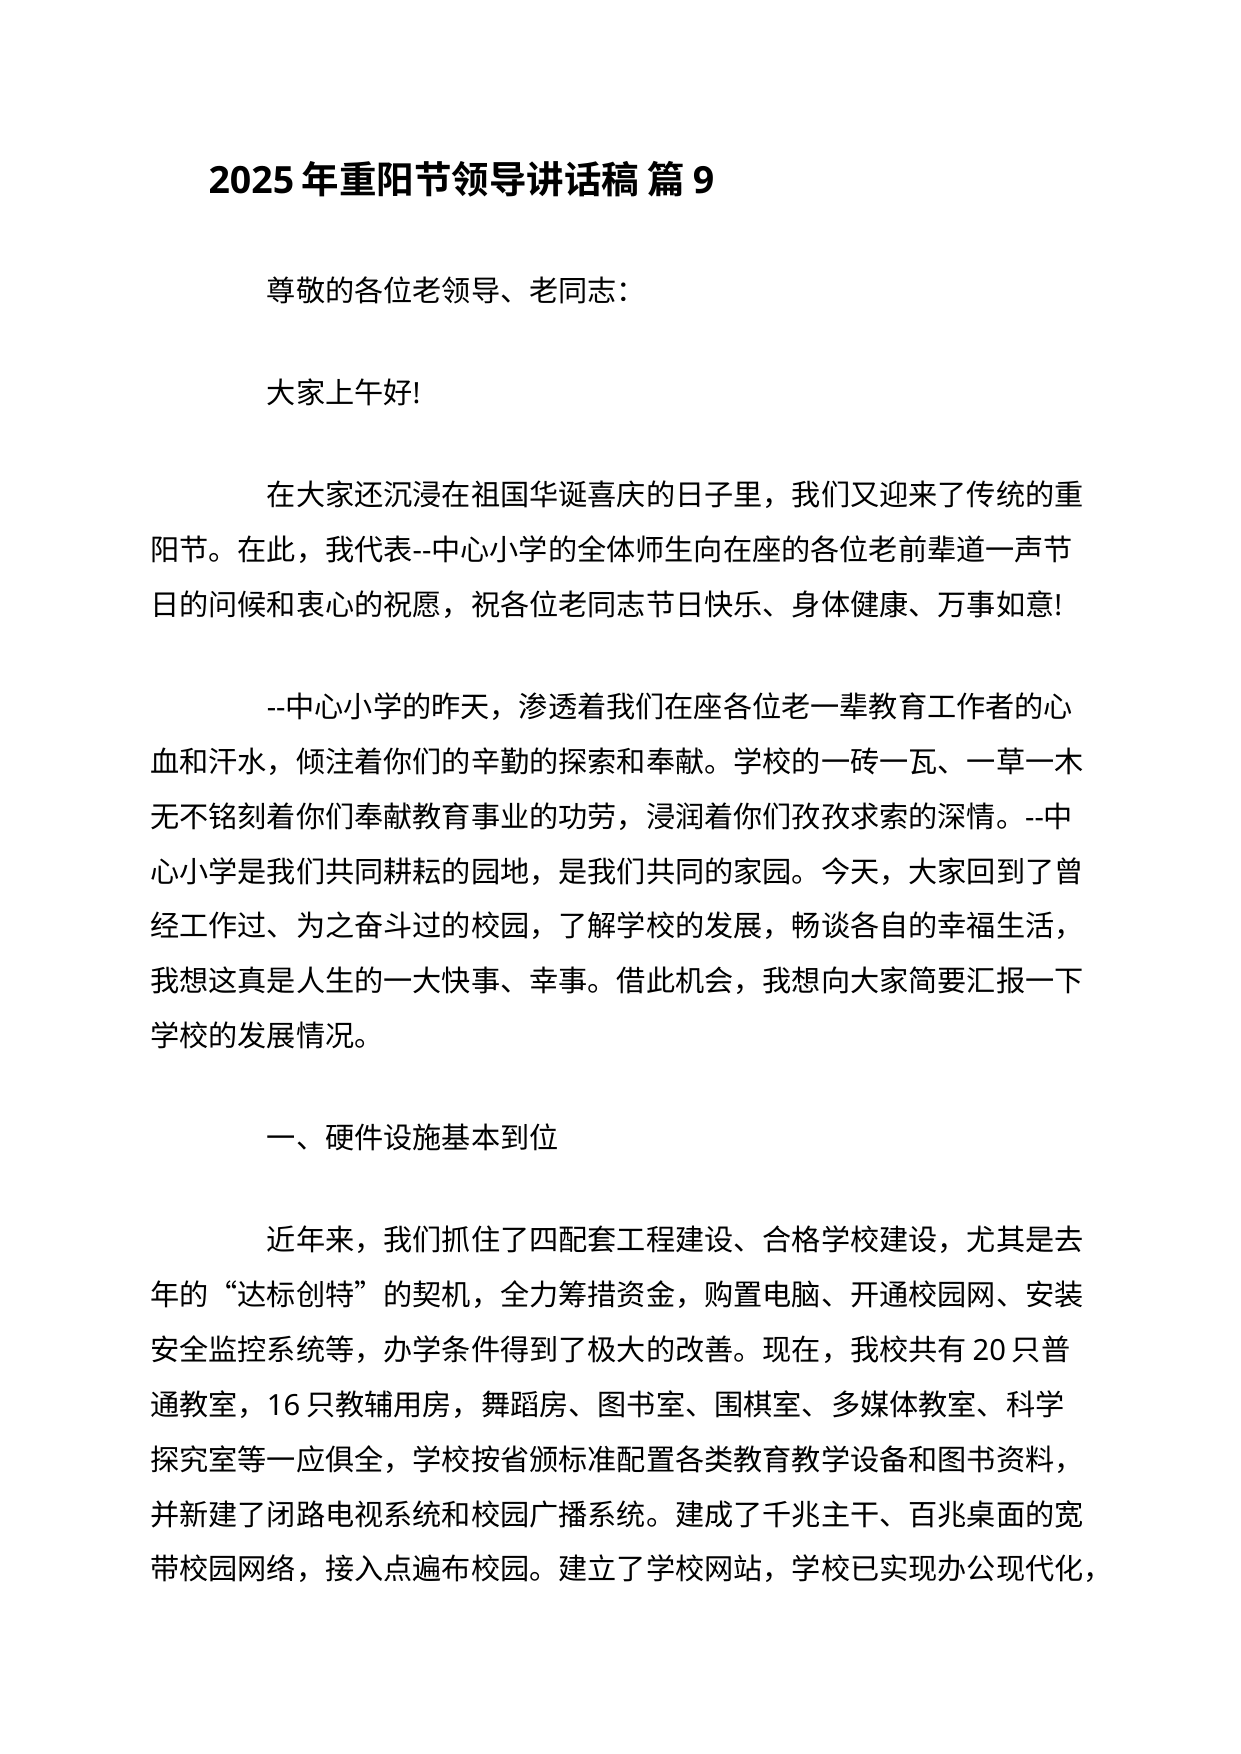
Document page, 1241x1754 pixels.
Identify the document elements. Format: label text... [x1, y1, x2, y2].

text 一、硬件设施基本到位 [150, 1114, 1090, 1157]
text --中心小学的昨天，渗透着我们在座各位老一辈教育工作者的心血和汗水，倾注着你们的辛勤的探索和奉献。学校的一砖一瓦、一草一木无不铭刻着你们奉献教育事业的功劳，浸润着你们孜孜求索的深情。--中心小学是我们共同耕耘的园地，是我们共同的家园。今天，大家回到了曾经工作过、为之奋斗过的校园，了解学校的发展，畅谈各自的幸福生活，我想这真是人生的一大快事、幸事。借此机会，我想向大家简要汇报一下学校的发展情况。 [150, 683, 1090, 1055]
text 大家上午好! [150, 369, 1090, 412]
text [150, 1216, 1090, 1588]
text 2025年重阳节领导讲话稿 篇9 [150, 150, 1090, 204]
text 尊敬的各位老领导、老同志： [150, 268, 1090, 310]
text 在大家还沉浸在祖国华诞喜庆的日子里，我们又迎来了传统的重阳节。在此，我代表--中心小学的全体师生向在座的各位老前辈道一声节日的问候和衷心的祝愿，祝各位老同志节日快乐、身体健康、万事如意! [150, 471, 1090, 624]
